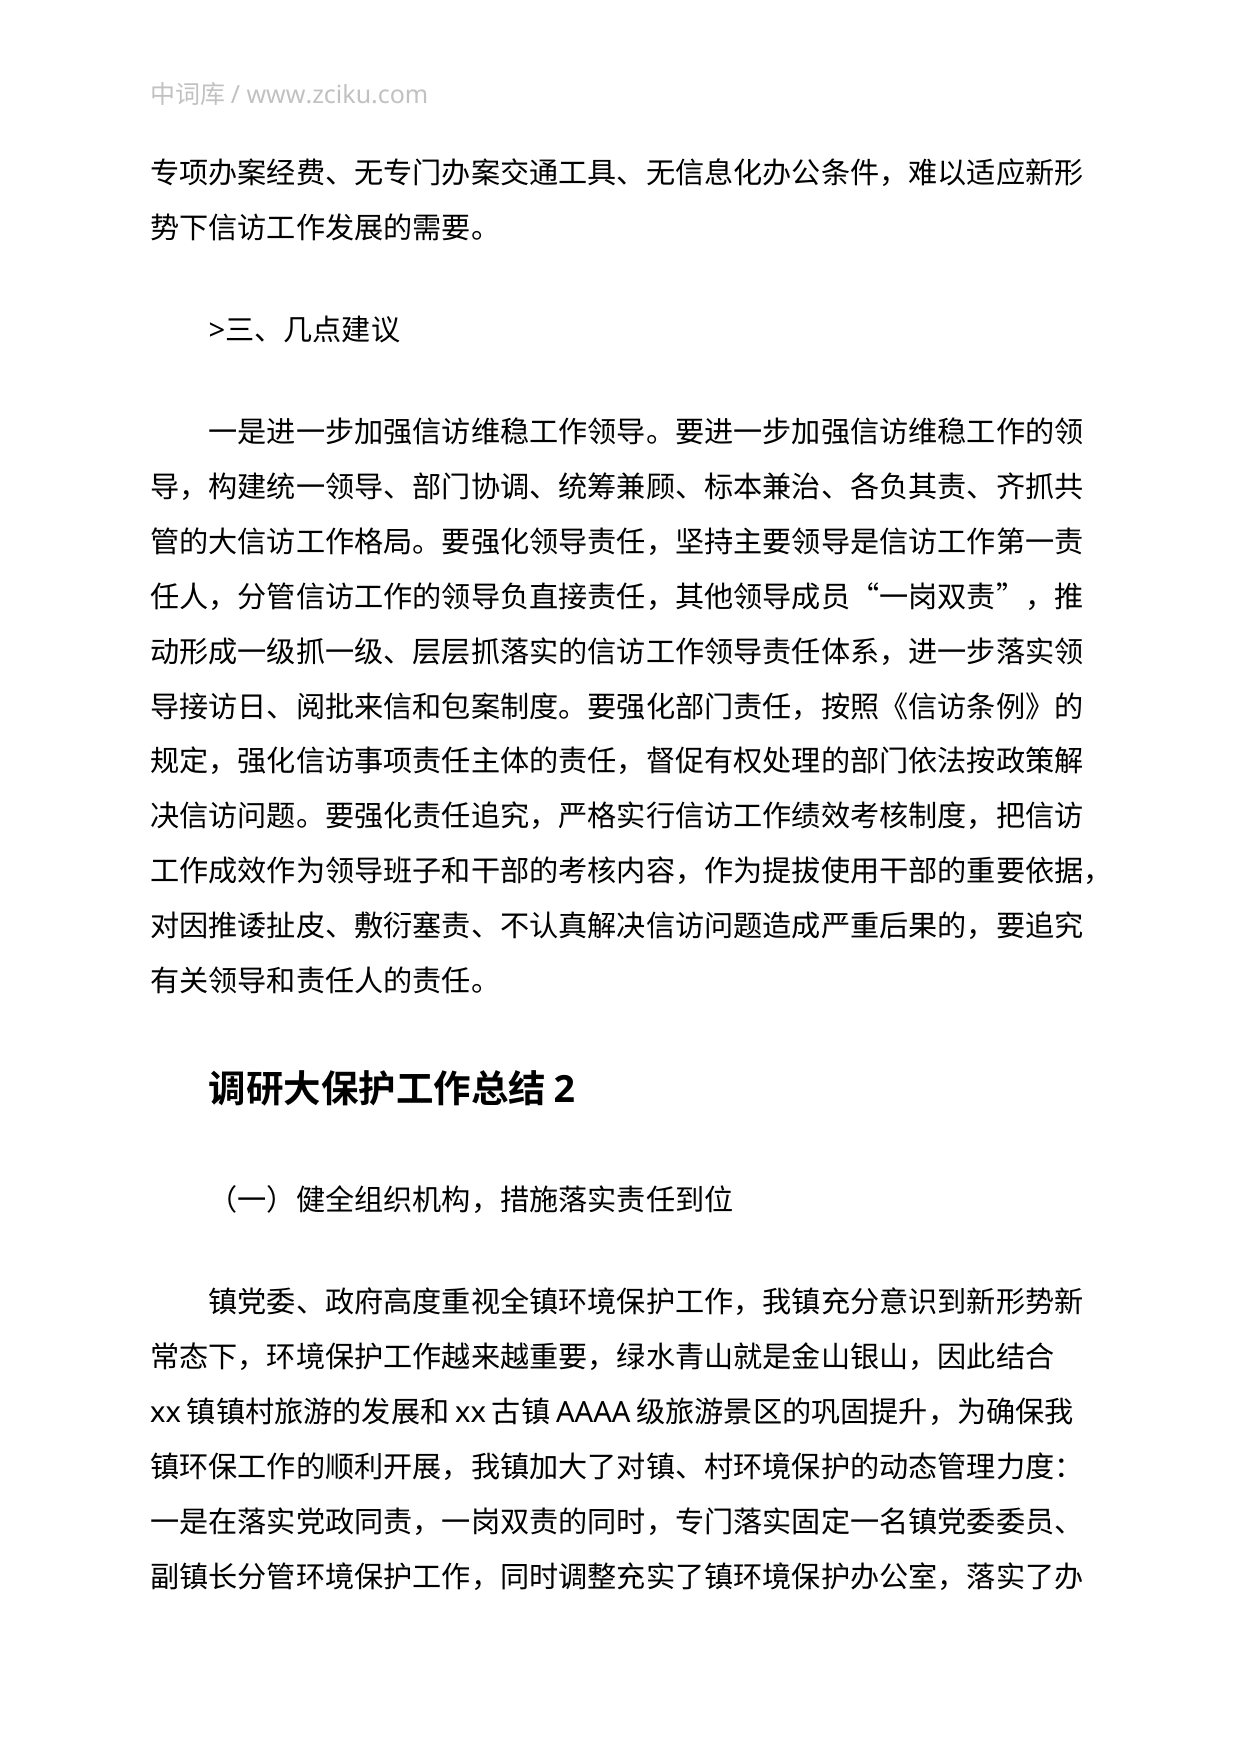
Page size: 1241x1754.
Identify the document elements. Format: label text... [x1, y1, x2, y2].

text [150, 150, 1090, 247]
text 一是进一步加强信访维稳工作领导。要进一步加强信访维稳工作的领导，构建统一领导、部门协调、统筹兼顾、标本兼治、各负其责、齐抓共管的大信访工作格局。要强化领导责任，坚持主要领导是信访工作第一责任人，分管信访工作的领导负直接责任，其他领导成员“一岗双责”，推动形成一级抓一级、层层抓落实的信访工作领导责任体系，进一步落实领导接访日、阅批来信和包案制度。要强化部门责任，按照《信访条例》的规定，强化信访事项责任主体的责任，督促有权处理的部门依法按政策解决信访问题。要强化责任追究，严格实行信访工作绩效考核制度，把信访工作成效作为领导班子和干部的考核内容，作为提拔使用干部的重要依据，对因推诿扯皮、敷衍塞责、不认真解决信访问题造成严重后果的，要追究有关领导和责任人的责任。 [150, 409, 1090, 1000]
text >三、几点建议 [150, 307, 1090, 349]
text （一）健全组织机构，措施落实责任到位 [150, 1177, 1090, 1219]
text 调研大保护工作总结2 [150, 1059, 1090, 1114]
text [150, 1279, 1090, 1596]
